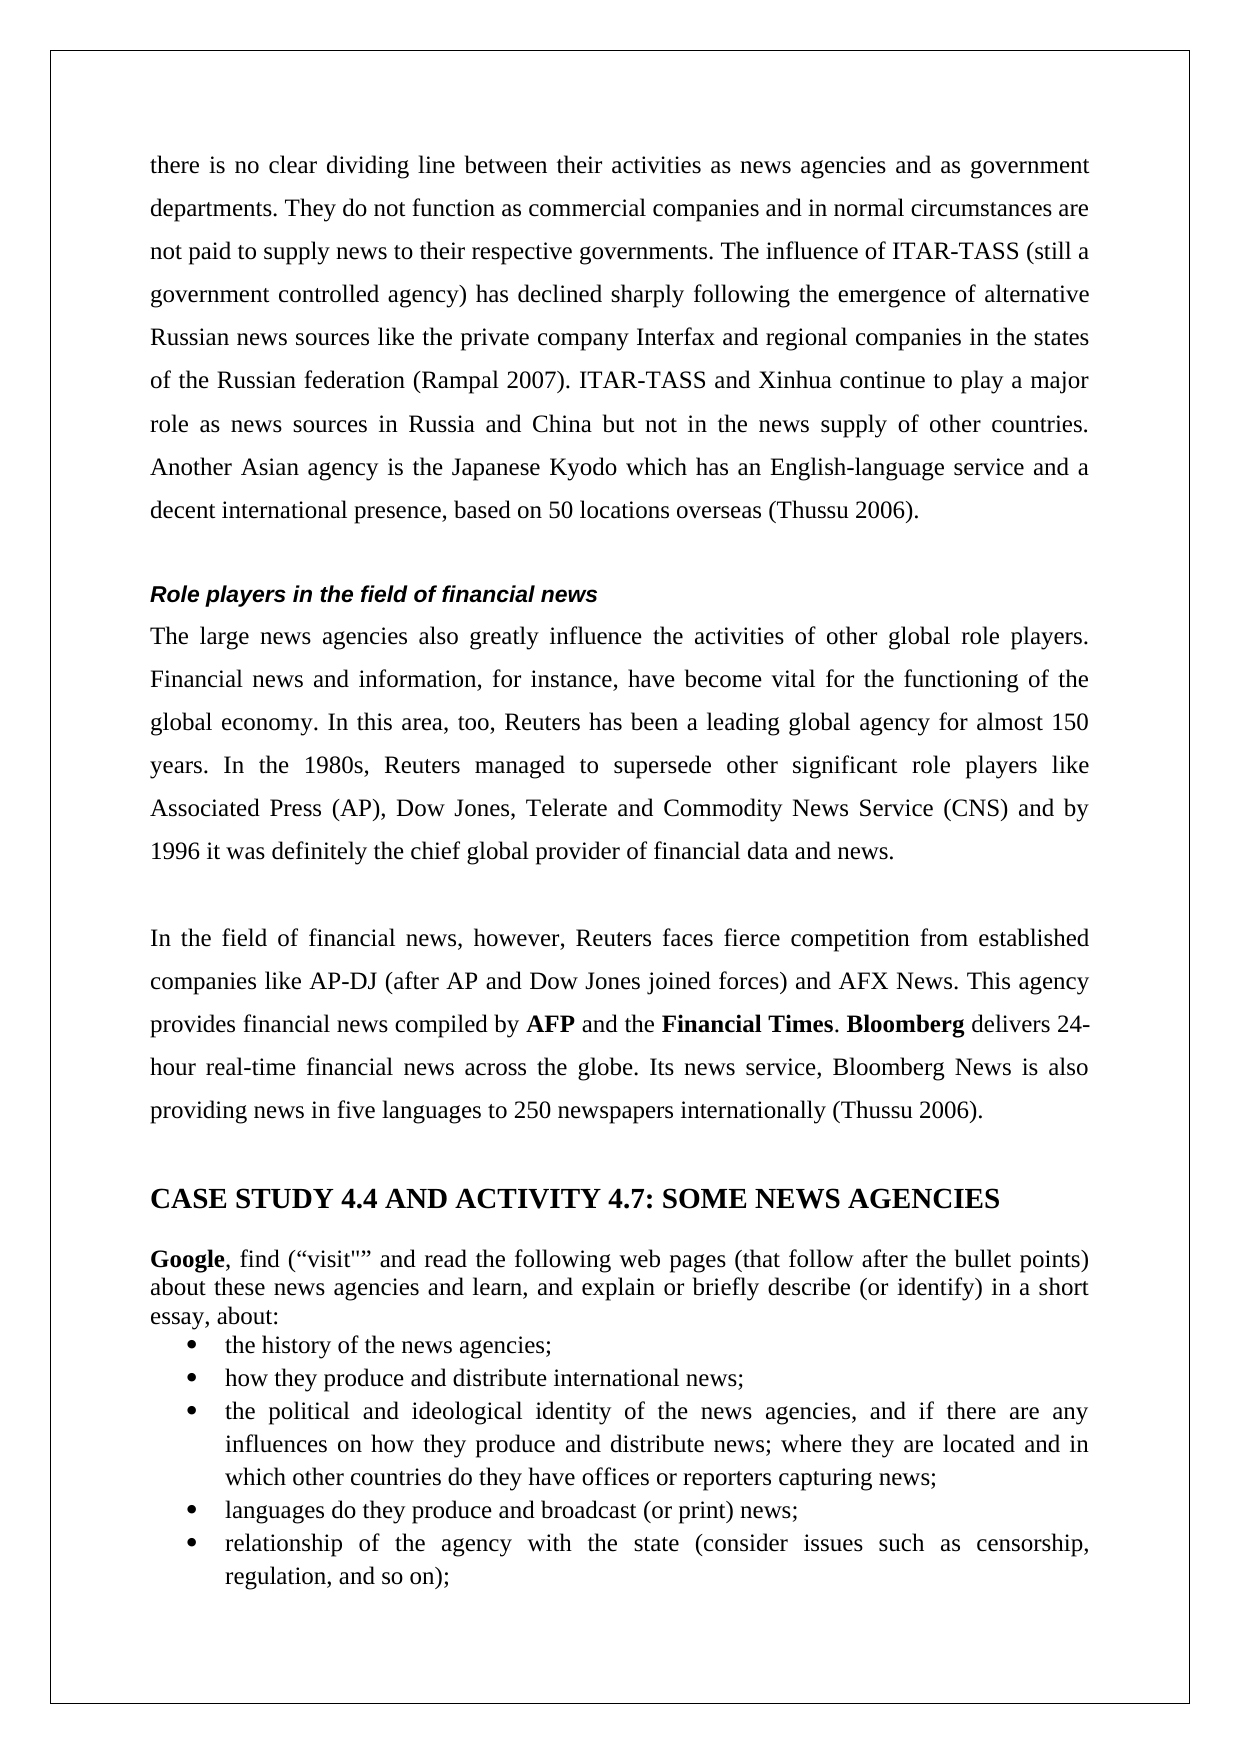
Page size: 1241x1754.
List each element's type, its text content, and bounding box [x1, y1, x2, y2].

list languages do they produce and broadcast (or print) news; [187, 1495, 1090, 1524]
text Google, find (“visit"” and read the following web pages (that follow after the bullet points) about these news agencies and learn, and explain or briefly describe (or identify) in a short essay, about: [150, 1244, 1090, 1330]
text CASE STUDY 4.4 AND ACTIVITY 4.7: SOME NEWS AGENCIES [150, 1181, 1090, 1215]
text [150, 150, 1090, 524]
list the political and ideological identity of the news agencies, and if there are any influences on how they produce and distribute news; where they are located and in which other countries do they have offices or reporters capturing news; [187, 1396, 1090, 1491]
list how they produce and distribute international news; [187, 1363, 1090, 1392]
text The large news agencies also greatly influence the activities of other global role players. Financial news and information, for instance, have become vital for the functioning of the global economy. In this area, too, Reuters has been a leading global agency for almost 150 years. In the 1980s, Reuters managed to supersede other significant role players like Associated Press (AP), Dow Jones, Telerate and Commodity News Service (CNS) and by 1996 it was definitely the chief global provider of financial data and news. [150, 621, 1090, 865]
text In the field of financial news, however, Reuters faces fierce competition from established companies like AP-DJ (after AP and Dow Jones joined forces) and AFX News. This agency provides financial news compiled by AFP and the Financial Times. Bloomberg delivers 24-hour real-time financial news across the globe. Its news service, Bloomberg News is also providing news in five languages to 250 newspapers internationally (Thussu 2006). [150, 923, 1090, 1124]
text Role players in the field of financial news [150, 581, 1090, 608]
list the history of the news agencies; [187, 1330, 1090, 1359]
list relationship of the agency with the state (consider issues such as censorship, regulation, and so on); [187, 1528, 1090, 1590]
